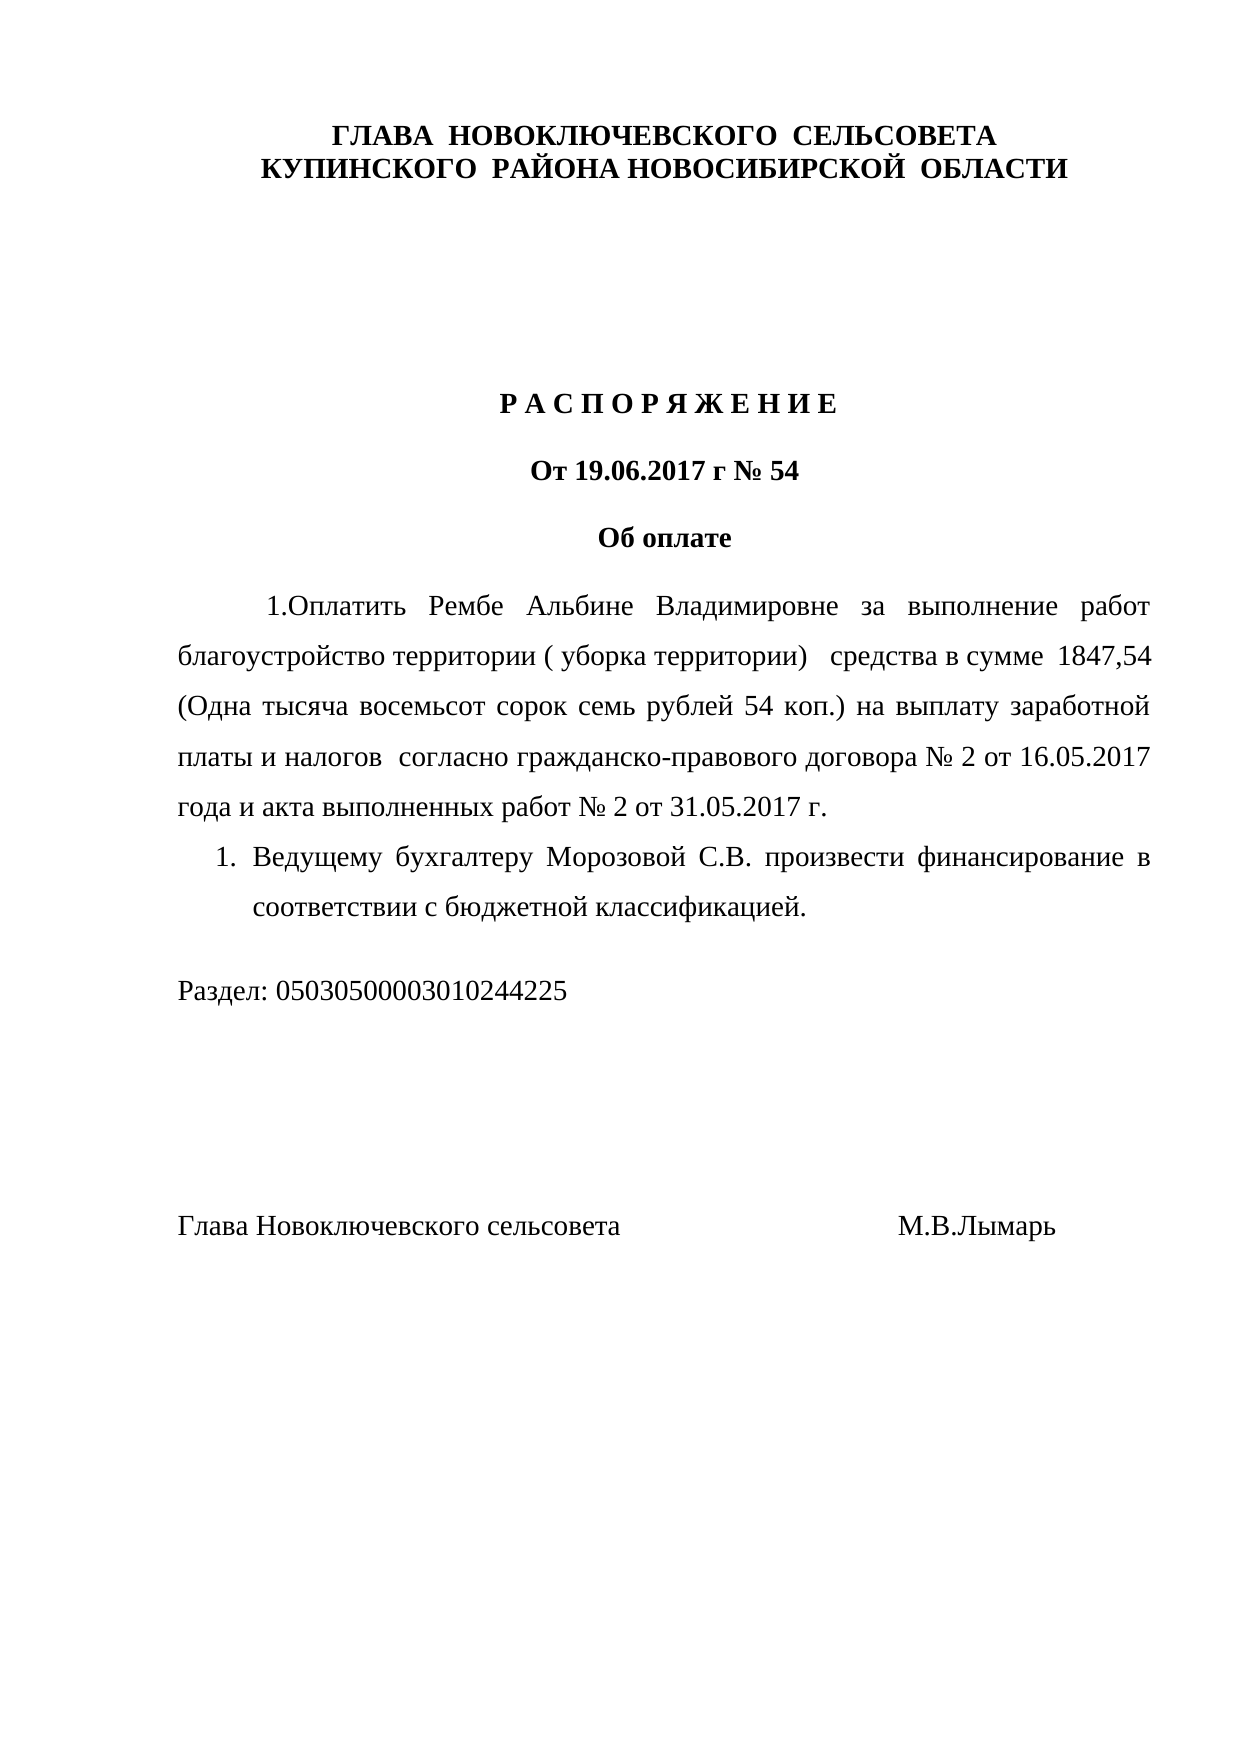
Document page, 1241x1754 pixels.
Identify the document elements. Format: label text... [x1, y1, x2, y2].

text 1.Оплатить Рембе Альбине Владимировне за выполнение работ благоустройство территории ( уборка территории) средства в сумме 1847,54 (Одна тысяча восемьсот сорок семь рублей 54 коп.) на выплату заработной платы и налогов согласно гражданско-правового договора № 2 от 16.05.2017 года и акта выполненных работ № 2 от 31.05.2017 г. [177, 588, 1152, 822]
list Ведущему бухгалтеру Морозовой С.В. произвести финансирование в соответствии с бюджетной классификацией. [215, 839, 1152, 923]
text Р А С П О Р Я Ж Е Н И Е [177, 386, 1152, 420]
text КУПИНСКОГО РАЙОНА НОВОСИБИРСКОЙ ОБЛАСТИ [177, 152, 1152, 185]
text ГЛАВА НОВОКЛЮЧЕВСКОГО СЕЛЬСОВЕТА [177, 118, 1152, 152]
text Об оплате [177, 521, 1152, 554]
text Глава Новоключевского сельсовета М.В.Лымарь [177, 1208, 1152, 1242]
text От 19.06.2017 г № 54 [177, 453, 1152, 487]
text Раздел: 05030500003010244225 [177, 973, 1152, 1007]
